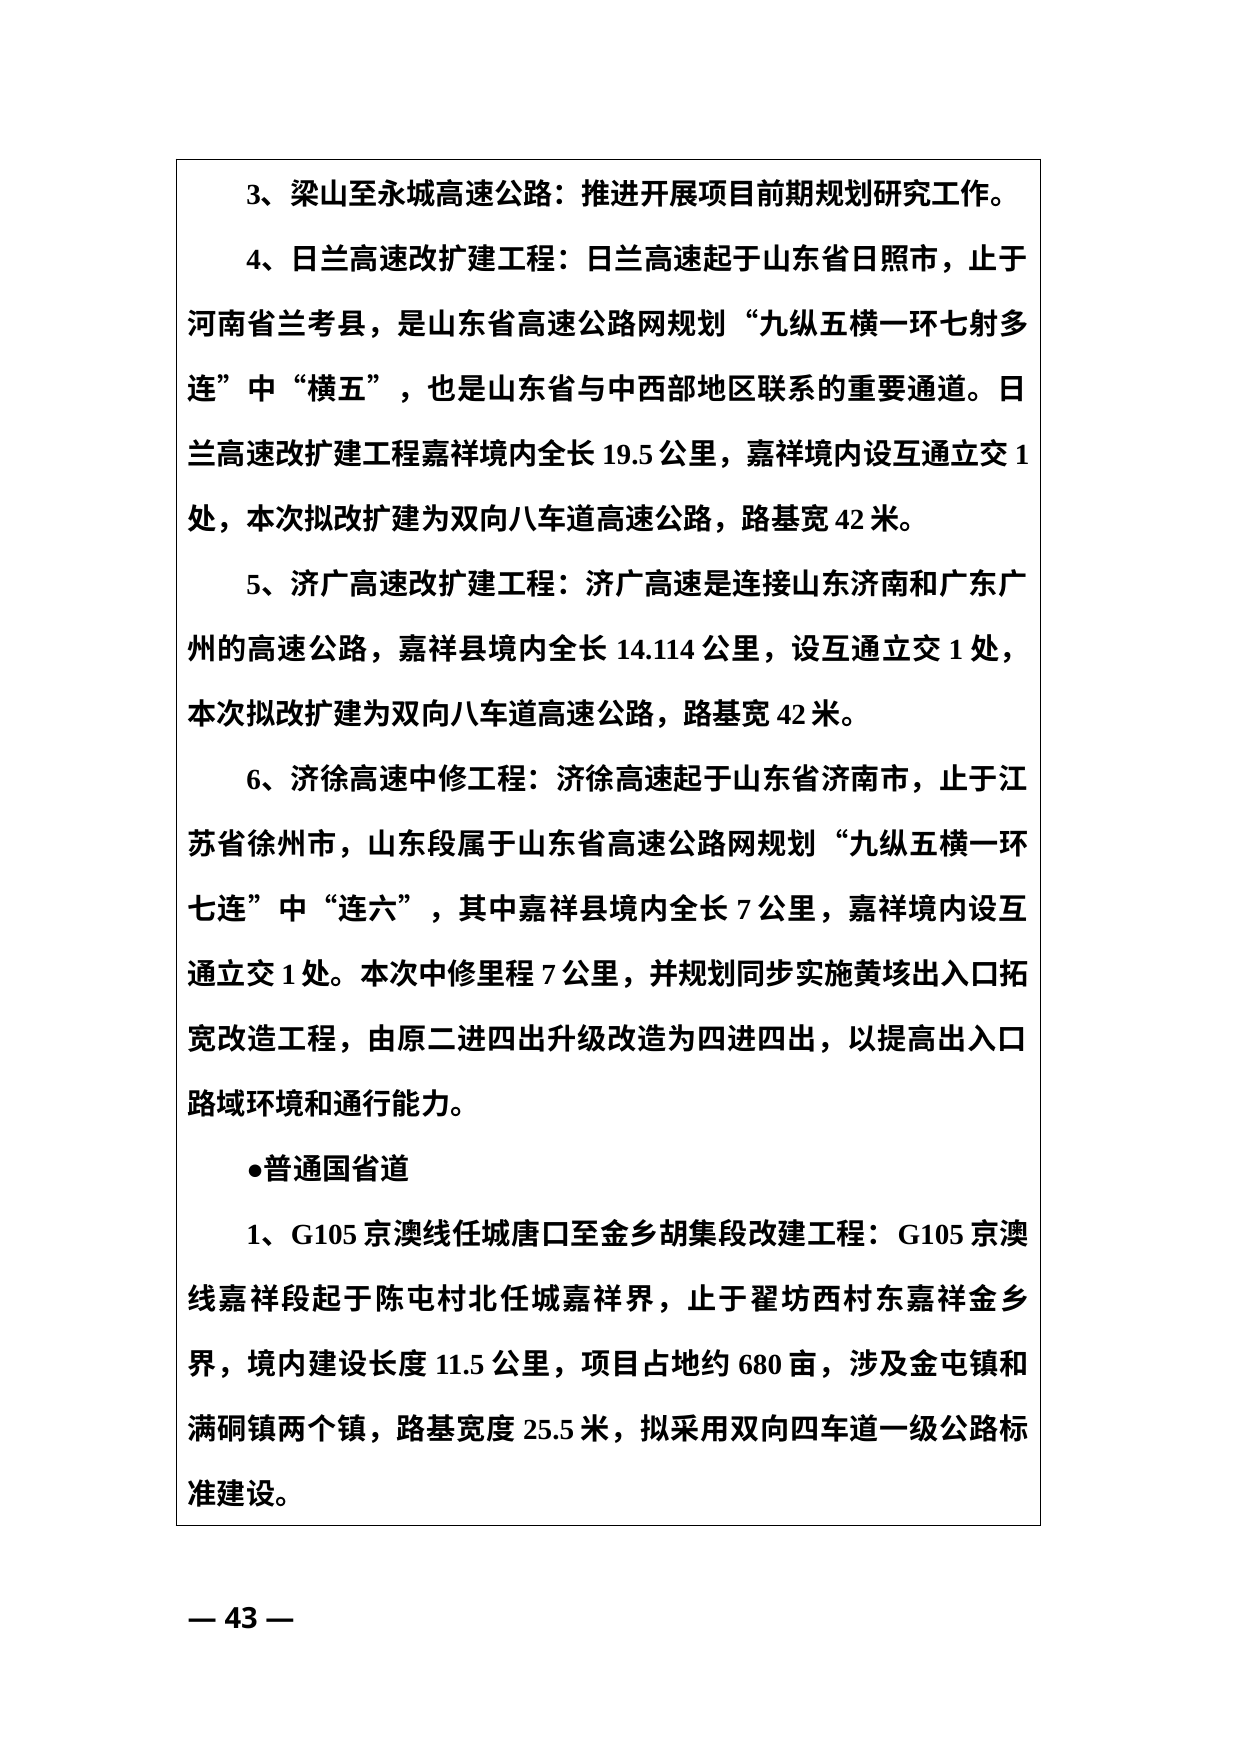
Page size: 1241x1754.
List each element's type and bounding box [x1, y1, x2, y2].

table_cell [177, 160, 1040, 1524]
